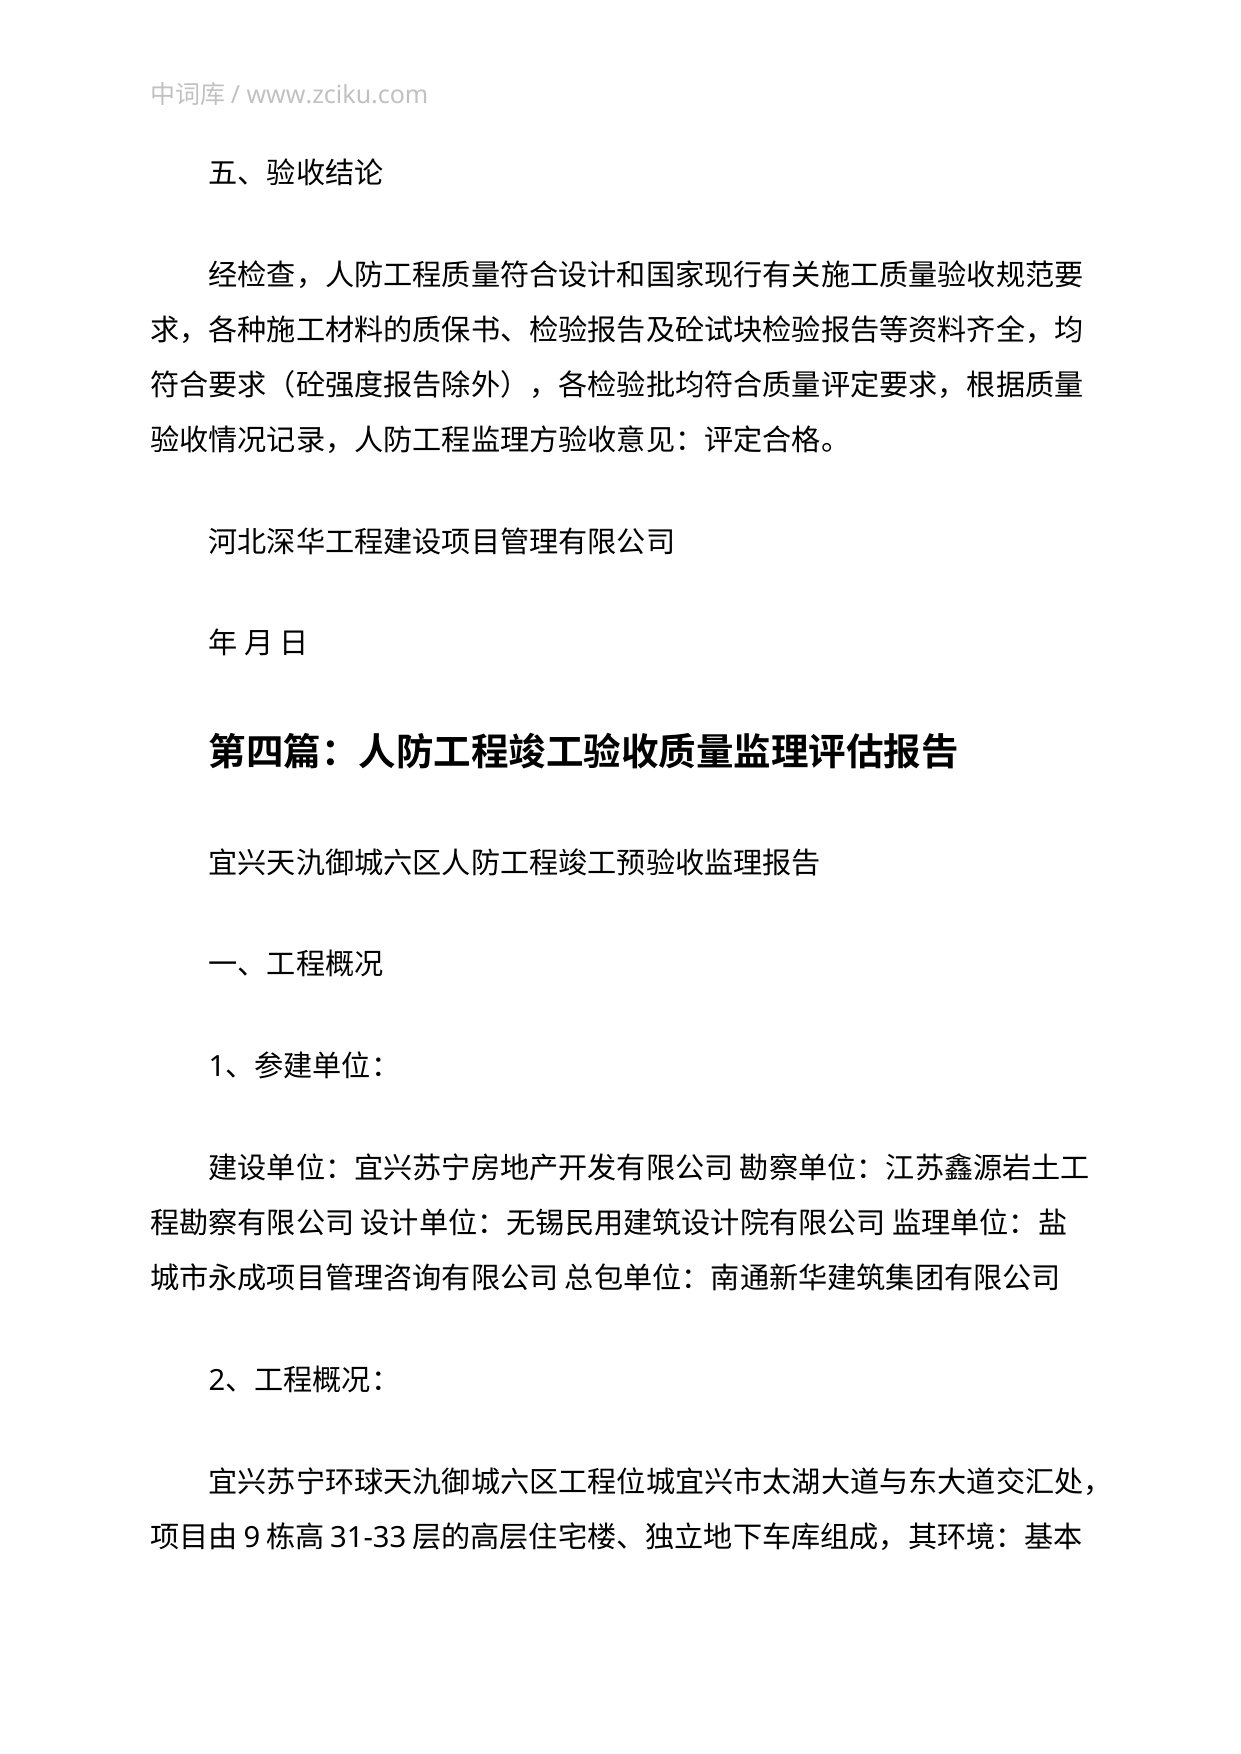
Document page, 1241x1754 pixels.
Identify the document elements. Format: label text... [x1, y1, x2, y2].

text 1、参建单位： [150, 1043, 1090, 1085]
text 河北深华工程建设项目管理有限公司 [150, 518, 1090, 561]
text 年 月 日 [150, 620, 1090, 662]
text 2、工程概况： [150, 1356, 1090, 1399]
text 宜兴天氿御城六区人防工程竣工预验收监理报告 [150, 839, 1090, 881]
text 一、工程概况 [150, 941, 1090, 983]
text 五、验收结论 [150, 150, 1090, 192]
text 第四篇：人防工程竣工验收质量监理评估报告 [150, 722, 1090, 776]
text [150, 1458, 1090, 1556]
text 建设单位：宜兴苏宁房地产开发有限公司 勘察单位：江苏鑫源岩土工程勘察有限公司 设计单位：无锡民用建筑设计院有限公司 监理单位：盐城市永成项目管理咨询有限公司 总包单位：南通新华建筑集团有限公司 [150, 1145, 1090, 1297]
text 经检查，人防工程质量符合设计和国家现行有关施工质量验收规范要求，各种施工材料的质保书、检验报告及砼试块检验报告等资料齐全，均符合要求（砼强度报告除外），各检验批均符合质量评定要求，根据质量验收情况记录，人防工程监理方验收意见：评定合格。 [150, 252, 1090, 459]
